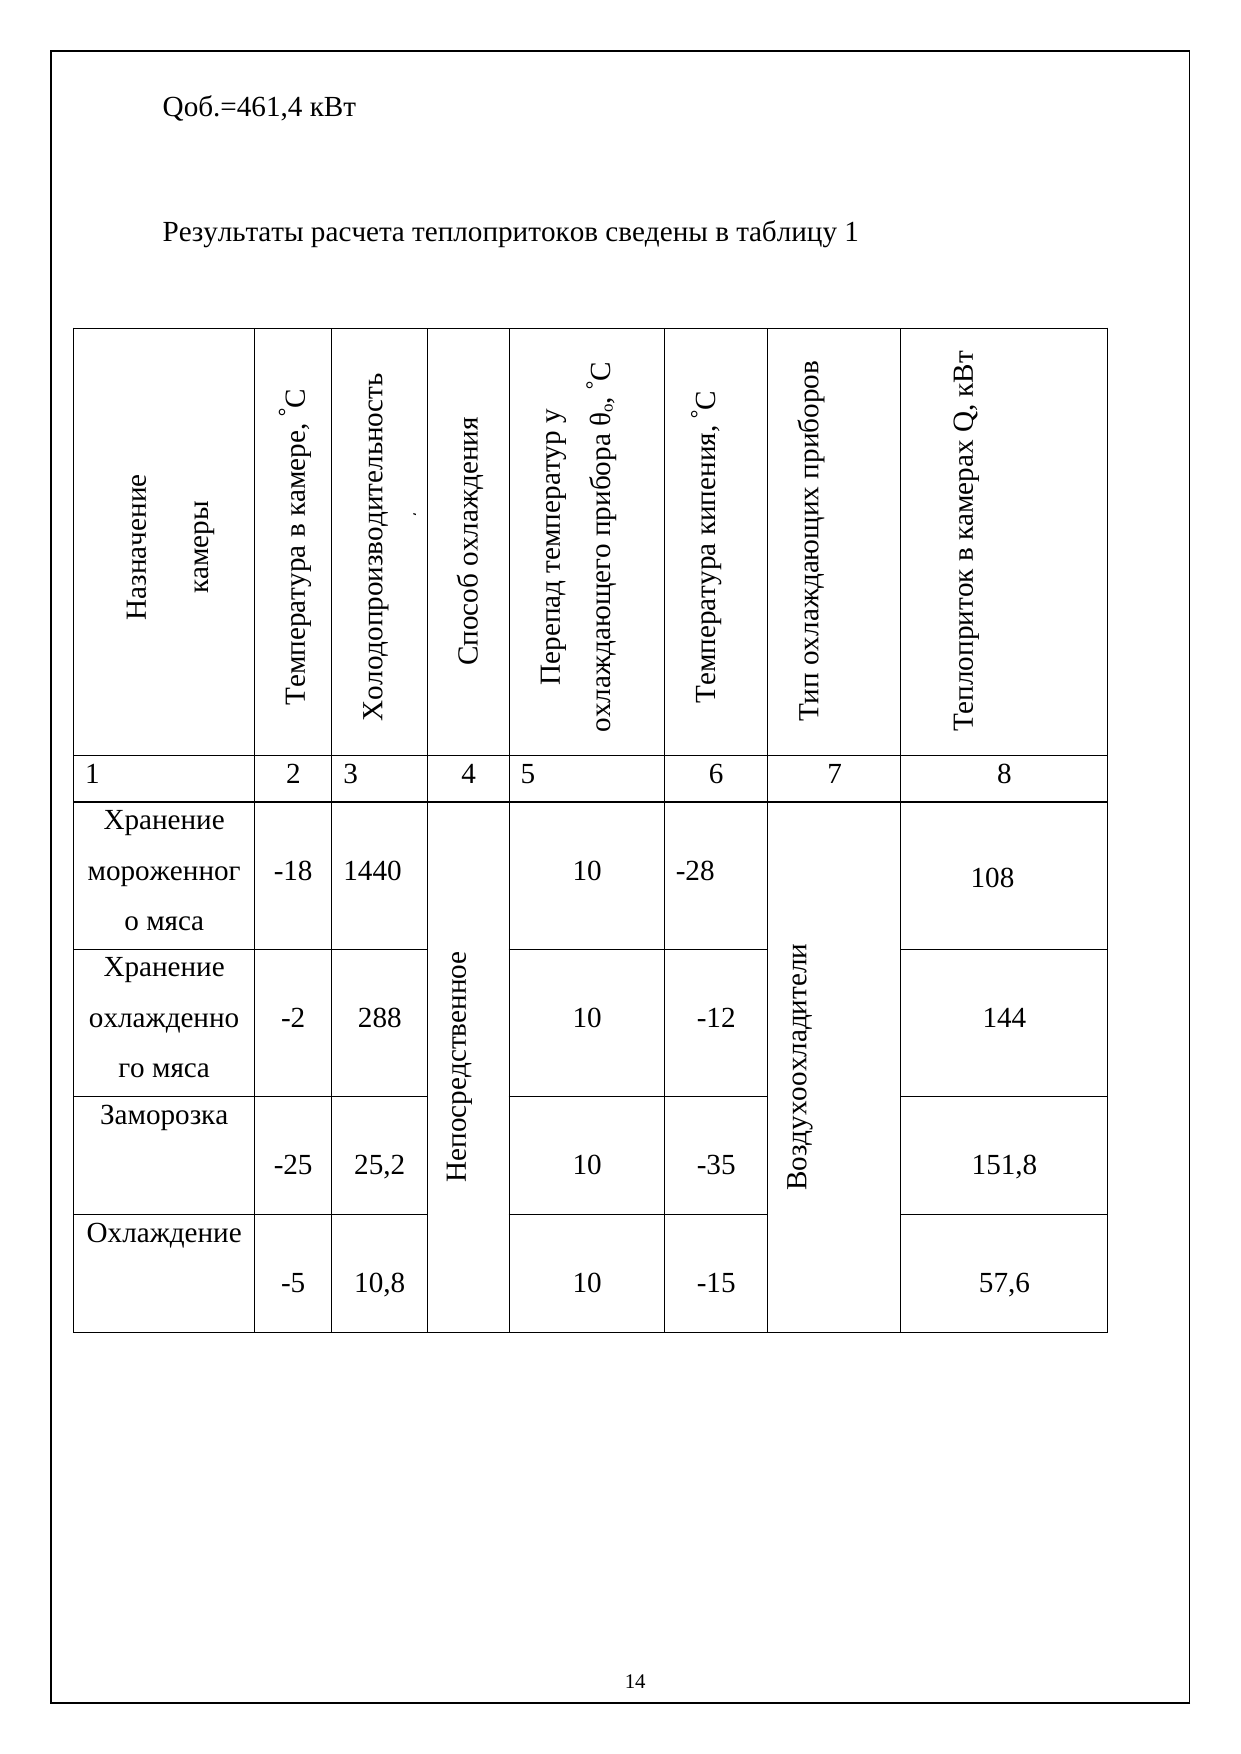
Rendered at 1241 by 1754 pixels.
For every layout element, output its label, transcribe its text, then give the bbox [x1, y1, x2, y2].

table_cell 25,2 [332, 1097, 427, 1214]
table_cell 2 [255, 756, 331, 801]
table_cell 108 [901, 803, 1107, 948]
table_cell 8 [901, 756, 1107, 801]
table_cell -18 [255, 803, 331, 948]
table_cell 144 [901, 950, 1107, 1096]
table_cell 151,8 [901, 1097, 1107, 1214]
table_header Назначение камеры [74, 329, 254, 755]
table_cell -2 [255, 950, 331, 1096]
table_header Перепад температур у охлаждающего прибора θo, С [510, 329, 664, 755]
text Результаты расчета теплопритоков сведены в таблицу 1 [162, 214, 1152, 248]
table_cell 7 [768, 756, 900, 801]
table_cell -15 [665, 1215, 767, 1332]
table_cell Воздухоохладители [768, 803, 900, 1332]
table_cell -25 [255, 1097, 331, 1214]
table_cell Хранение мороженного мяса [74, 803, 254, 948]
table_cell -5 [255, 1215, 331, 1332]
table_cell 10 [510, 950, 664, 1096]
table_cell 57,6 [901, 1215, 1107, 1332]
table_cell -35 [665, 1097, 767, 1214]
table_cell 3 [332, 756, 427, 801]
table_cell Заморозка [74, 1097, 254, 1214]
table_header Тип охлаждающих приборов [768, 329, 900, 755]
table_cell 10 [510, 1097, 664, 1214]
table_cell 10 [510, 803, 664, 948]
text Qоб.=461,4 кВт [162, 89, 1152, 122]
table_header Способ охлаждения [428, 329, 509, 755]
table_cell -12 [665, 950, 767, 1096]
table_header Холодопроизводительность камер, т/сут [332, 329, 427, 755]
table_cell Охлаждение [74, 1215, 254, 1332]
table_cell 1 [74, 756, 254, 801]
table_cell Непосредственное [428, 803, 509, 1332]
table_header Температура кипения, С [665, 329, 767, 755]
table_cell 4 [428, 756, 509, 801]
table_cell Хранение охлажденного мяса [74, 950, 254, 1096]
table_header Температура в камере, С [255, 329, 331, 755]
table_cell -28 [665, 803, 767, 948]
table_cell 5 [510, 756, 664, 801]
table_header Теплоприток в камерах Q, кВт [901, 329, 1107, 755]
table_cell 10,8 [332, 1215, 427, 1332]
table_cell 1440 [332, 803, 427, 948]
table_cell 288 [332, 950, 427, 1096]
table_cell 6 [665, 756, 767, 801]
table_cell 10 [510, 1215, 664, 1332]
